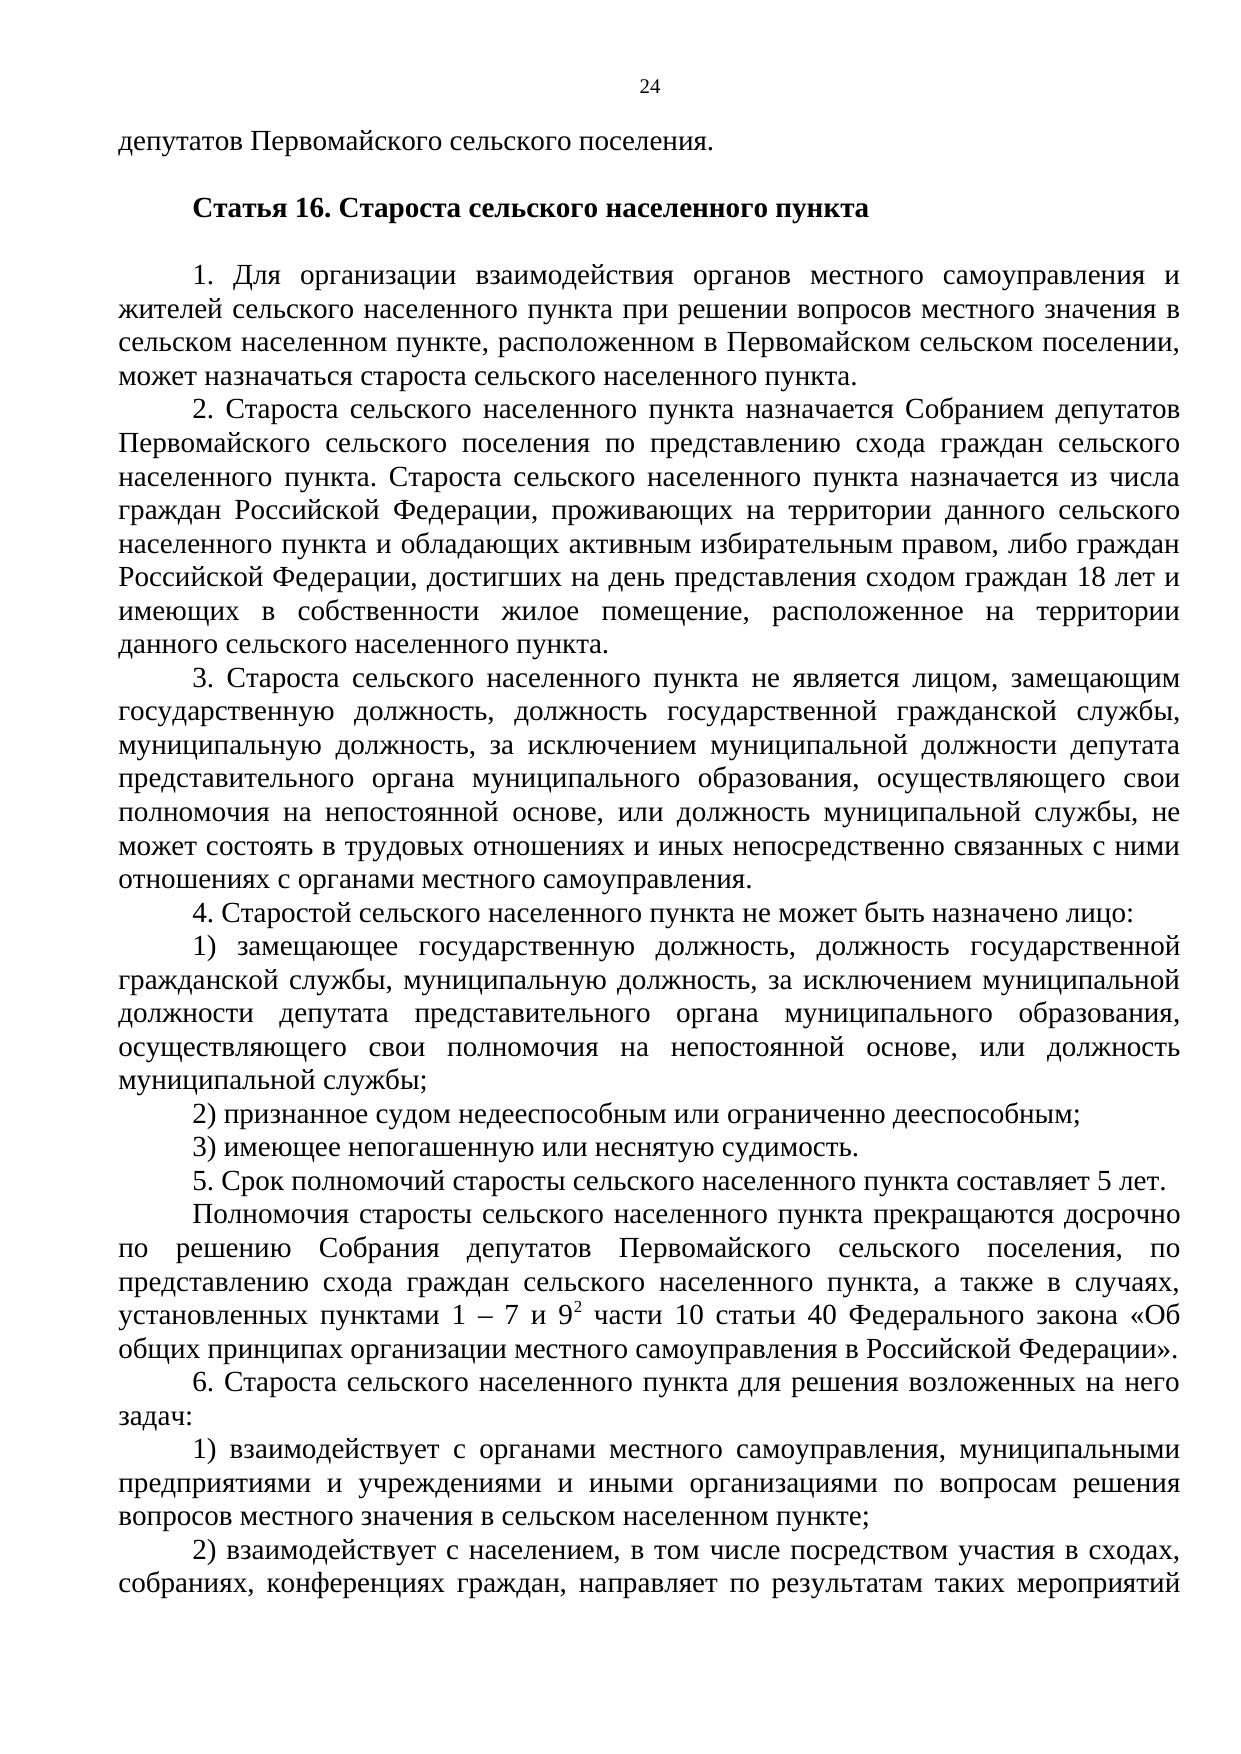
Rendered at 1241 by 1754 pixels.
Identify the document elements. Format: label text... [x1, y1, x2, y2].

text 2. Староста сельского населенного пункта назначается Собранием депутатов Первомайского сельского поселения по представлению схода граждан сельского населенного пункта. Староста сельского населенного пункта назначается из числа граждан Российской Федерации, проживающих на территории данного сельского населенного пункта и обладающих активным избирательным правом, либо граждан Российской Федерации, достигших на день представления сходом граждан 18 лет и имеющих в собственности жилое помещение, расположенное на территории данного сельского населенного пункта. [118, 392, 1181, 660]
text 3. Староста сельского населенного пункта не является лицом, замещающим государственную должность, должность государственной гражданской службы, муниципальную должность, за исключением муниципальной должности депутата представительного органа муниципального образования, осуществляющего свои полномочия на непостоянной основе, или должность муниципальной службы, не может состоять в трудовых отношениях и иных непосредственно связанных с ними отношениях с органами местного самоуправления. [118, 660, 1181, 895]
text 5. Срок полномочий старосты сельского населенного пункта составляет 5 лет. [118, 1163, 1181, 1197]
text 2) признанное судом недееспособным или ограниченно дееспособным; [118, 1096, 1181, 1129]
text Полномочия старосты сельского населенного пункта прекращаются досрочно по решению Собрания депутатов Первомайского сельского поселения, по представлению схода граждан сельского населенного пункта, а также в случаях, установленных пунктами 1 – 7 и 92 части 10 статьи 40 Федерального закона «Об общих принципах организации местного самоуправления в Российской Федерации». [118, 1197, 1181, 1364]
text 4. Старостой сельского населенного пункта не может быть назначено лицо: [118, 895, 1181, 928]
text 1) взаимодействует с органами местного самоуправления, муниципальными предприятиями и учреждениями и иными организациями по вопросам решения вопросов местного значения в сельском населенном пункте; [118, 1431, 1181, 1532]
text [118, 123, 1181, 157]
text 6. Староста сельского населенного пункта для решения возложенных на него задач: [118, 1364, 1181, 1431]
text 1. Для организации взаимодействия органов местного самоуправления и жителей сельского населенного пункта при решении вопросов местного значения в сельском населенном пункте, расположенном в Первомайском сельском поселении, может назначаться староста сельского населенного пункта. [118, 257, 1181, 392]
text 1) замещающее государственную должность, должность государственной гражданской службы, муниципальную должность, за исключением муниципальной должности депутата представительного органа муниципального образования, осуществляющего свои полномочия на непостоянной основе, или должность муниципальной службы; [118, 928, 1181, 1096]
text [118, 1532, 1181, 1599]
text 3) имеющее непогашенную или неснятую судимость. [118, 1129, 1181, 1163]
text Статья 16. Староста сельского населенного пункта [118, 190, 1181, 224]
